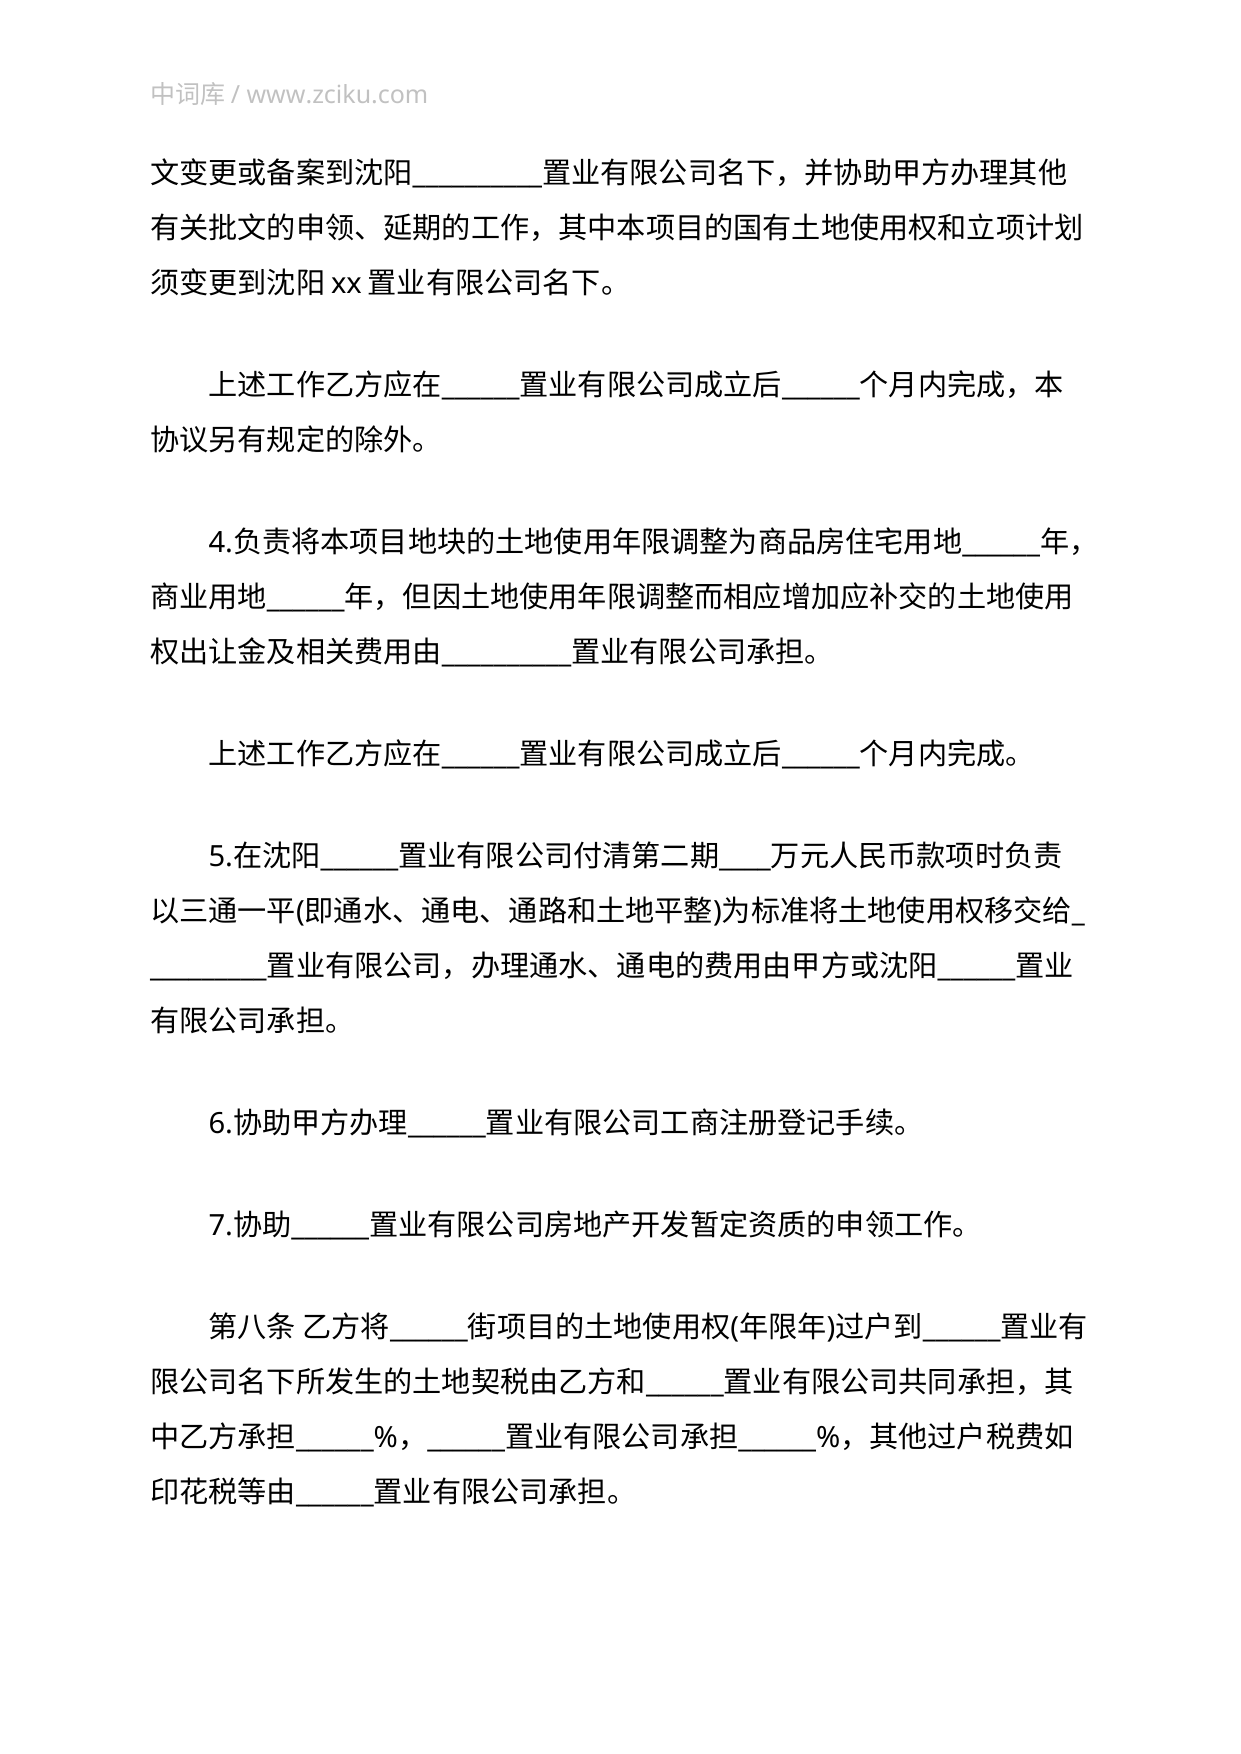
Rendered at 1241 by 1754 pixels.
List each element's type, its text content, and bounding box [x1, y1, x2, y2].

text 4.负责将本项目地块的土地使用年限调整为商品房住宅用地______年，商业用地______年，但因土地使用年限调整而相应增加应补交的土地使用权出让金及相关费用由__________置业有限公司承担。 [150, 519, 1090, 671]
text 7.协助______置业有限公司房地产开发暂定资质的申领工作。 [150, 1201, 1090, 1244]
text 6.协助甲方办理______置业有限公司工商注册登记手续。 [150, 1099, 1090, 1142]
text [150, 150, 1090, 302]
text 5.在沈阳______置业有限公司付清第二期____万元人民币款项时负责以三通一平(即通水、通电、通路和土地平整)为标准将土地使用权移交给__________置业有限公司，办理通水、通电的费用由甲方或沈阳______置业有限公司承担。 [150, 833, 1090, 1040]
text 第八条 乙方将______街项目的土地使用权(年限年)过户到______置业有限公司名下所发生的土地契税由乙方和______置业有限公司共同承担，其中乙方承担______%，______置业有限公司承担______%，其他过户税费如印花税等由______置业有限公司承担。 [150, 1303, 1090, 1511]
text 上述工作乙方应在______置业有限公司成立后______个月内完成，本协议另有规定的除外。 [150, 362, 1090, 459]
text 上述工作乙方应在______置业有限公司成立后______个月内完成。 [150, 731, 1090, 773]
